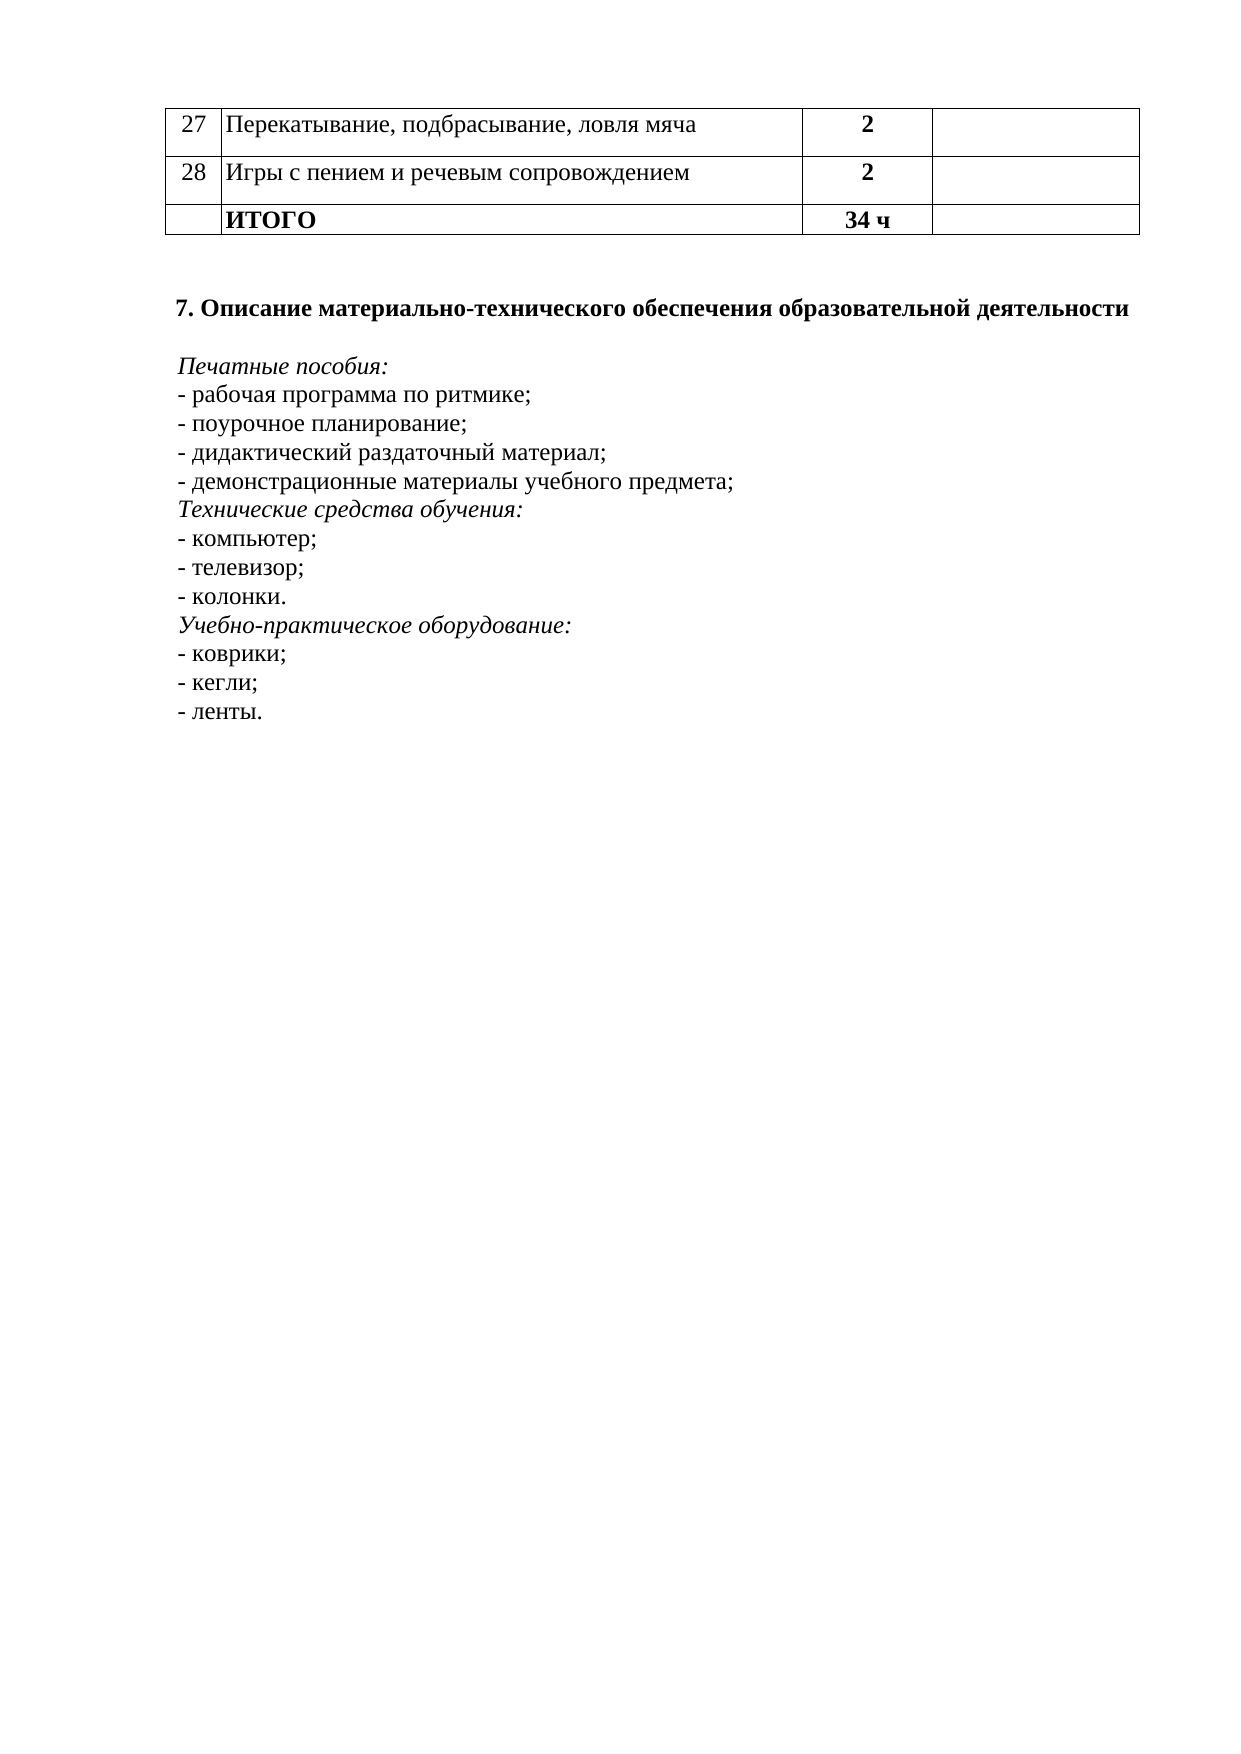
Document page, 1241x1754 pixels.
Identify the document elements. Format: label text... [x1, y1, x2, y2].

table_cell Перекатывание, подбрасывание, ловля мяча [222, 109, 802, 156]
list дидактический раздаточный материал; [177, 437, 1176, 466]
list рабочая программа по ритмике; [177, 379, 1176, 408]
list кегли; [177, 667, 1176, 696]
list поурочное планирование; [177, 408, 1176, 437]
table_cell 2 [803, 109, 932, 156]
list коврики; [177, 638, 1176, 667]
table_cell 2 [803, 157, 932, 204]
table_cell 34 ч [803, 205, 932, 234]
table_cell 27 [166, 109, 221, 156]
table_cell [166, 205, 221, 234]
table_cell [933, 205, 1139, 234]
table_cell 28 [166, 157, 221, 204]
list телевизор; [177, 552, 1176, 581]
text Технические средства обучения: [177, 494, 1176, 523]
table_cell ИТОГО [222, 205, 802, 234]
text Учебно-практическое оборудование: [177, 610, 1176, 638]
table_cell [933, 109, 1139, 156]
table_cell Игры с пением и речевым cопровождением [222, 157, 802, 204]
list компьютер; [177, 523, 1176, 552]
table_cell [933, 157, 1139, 204]
list демонстрационные материалы учебного предмета; [177, 466, 1176, 494]
list колонки. [177, 581, 1176, 610]
text Печатные пособия: [177, 351, 1176, 379]
text 7. Описание материально-технического обеспечения образовательной деятельности [129, 293, 1176, 322]
list ленты. [177, 696, 1176, 725]
